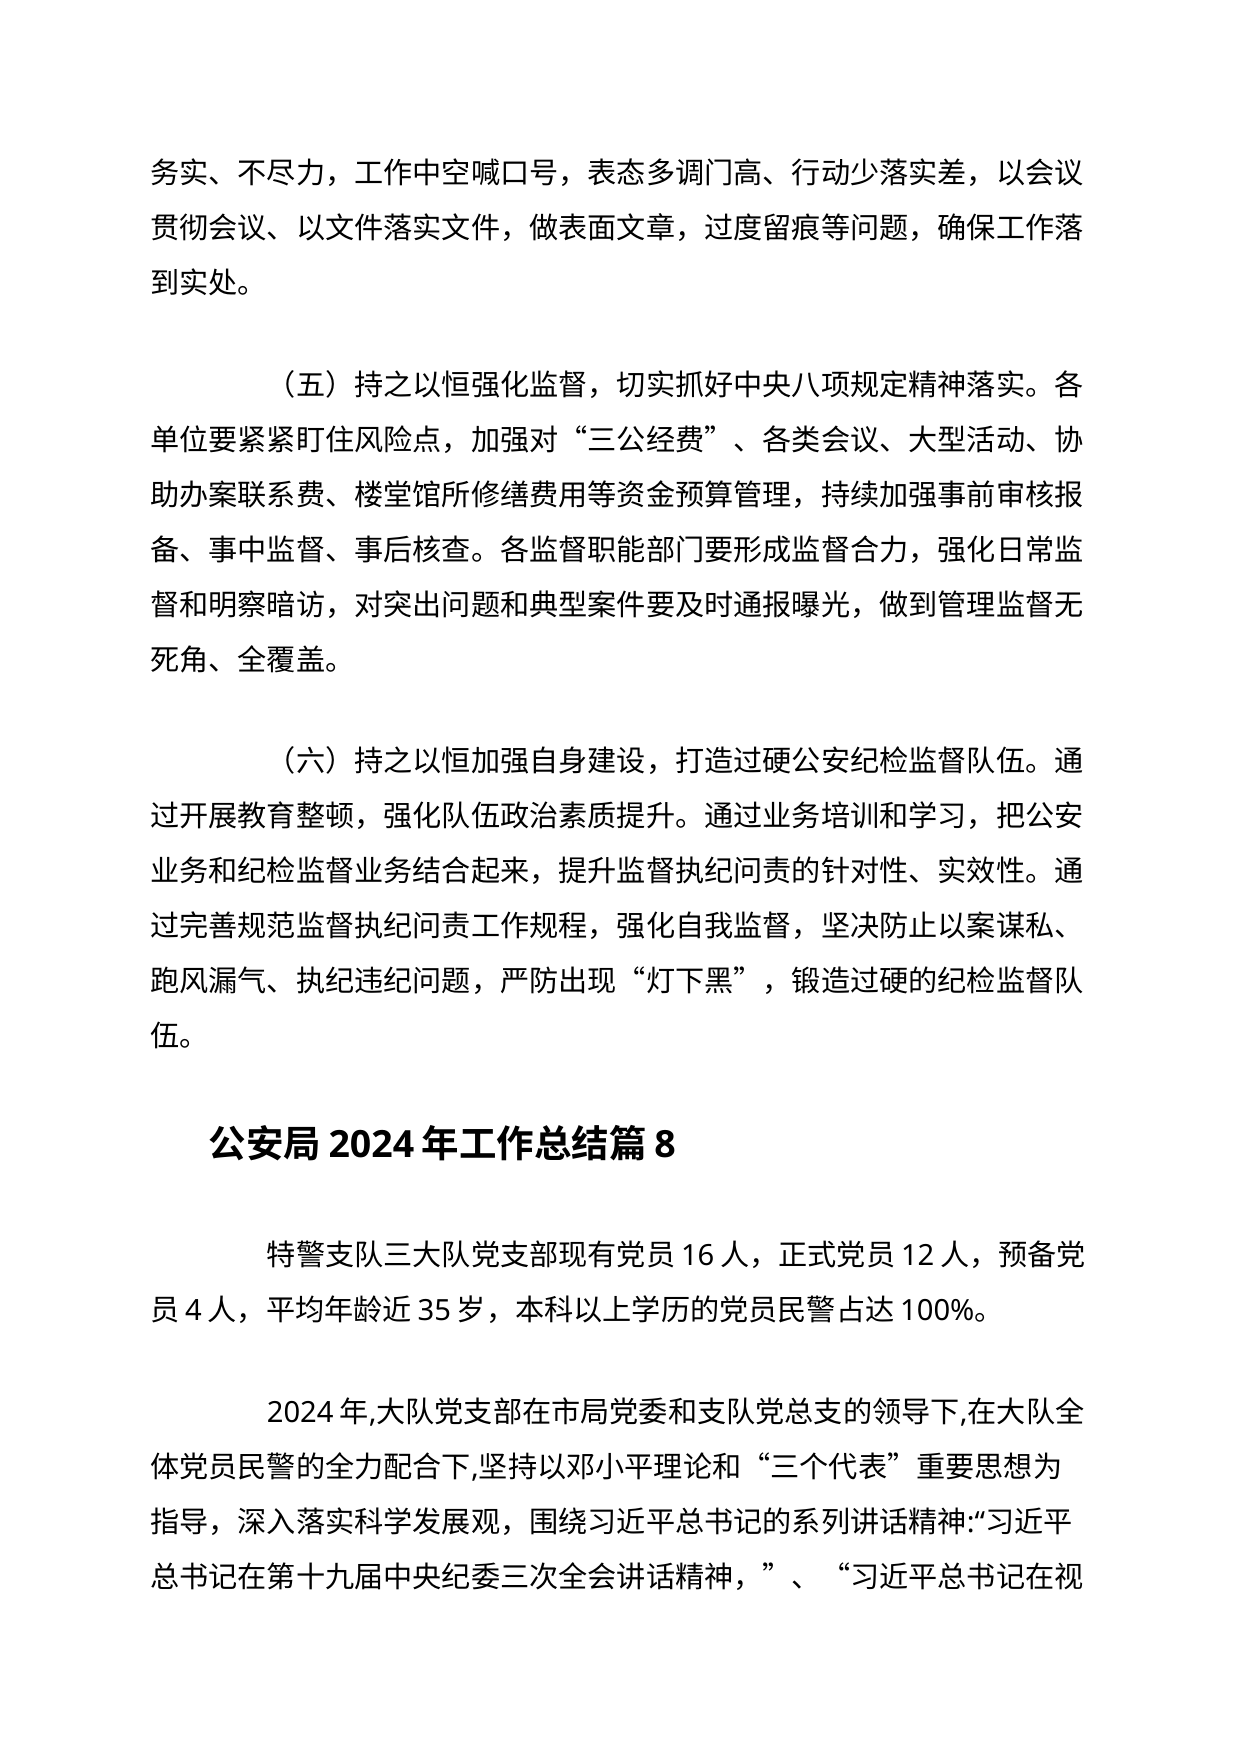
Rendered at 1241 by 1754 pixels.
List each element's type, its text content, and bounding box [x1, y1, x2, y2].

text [150, 150, 1090, 302]
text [150, 1389, 1090, 1596]
text （六）持之以恒加强自身建设，打造过硬公安纪检监督队伍。通过开展教育整顿，强化队伍政治素质提升。通过业务培训和学习，把公安业务和纪检监督业务结合起来，提升监督执纪问责的针对性、实效性。通过完善规范监督执纪问责工作规程，强化自我监督，坚决防止以案谋私、跑风漏气、执纪违纪问题，严防出现“灯下黑”，锻造过硬的纪检监督队伍。 [150, 738, 1090, 1054]
text （五）持之以恒强化监督，切实抓好中央八项规定精神落实。各单位要紧紧盯住风险点，加强对“三公经费”、各类会议、大型活动、协助办案联系费、楼堂馆所修缮费用等资金预算管理，持续加强事前审核报备、事中监督、事后核查。各监督职能部门要形成监督合力，强化日常监督和明察暗访，对突出问题和典型案件要及时通报曝光，做到管理监督无死角、全覆盖。 [150, 362, 1090, 678]
text 特警支队三大队党支部现有党员16人，正式党员12人，预备党员4人，平均年龄近35岁，本科以上学历的党员民警占达100%。 [150, 1232, 1090, 1329]
text 公安局2024年工作总结篇8 [150, 1114, 1090, 1168]
